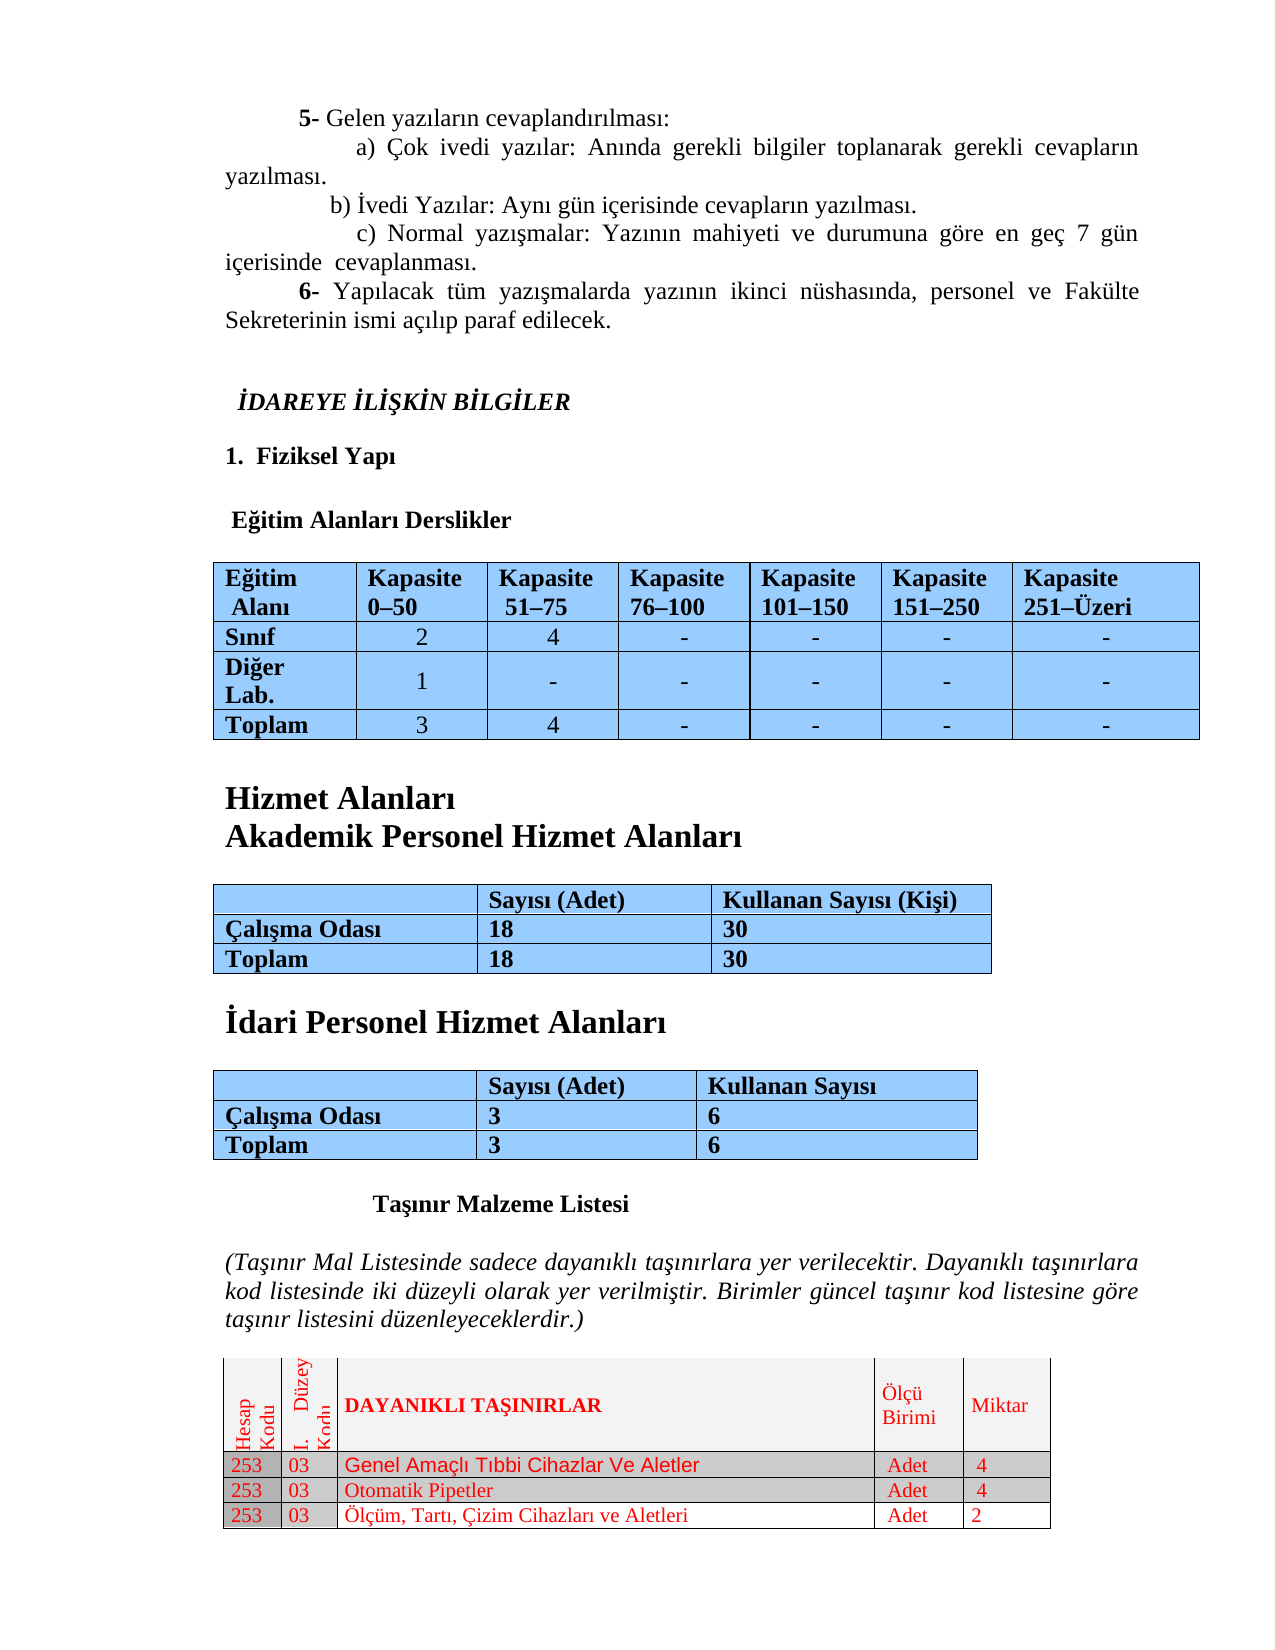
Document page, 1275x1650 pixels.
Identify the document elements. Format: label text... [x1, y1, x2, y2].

text Hizmet Alanları [225, 778, 1140, 817]
table_cell - [882, 622, 1012, 651]
table_cell 6 [697, 1101, 977, 1129]
text b) İvedi Yazılar: Aynı gün içerisinde cevapların yazılması. [225, 190, 1140, 218]
text 5- Gelen yazıların cevaplandırılması: [225, 103, 1140, 132]
table_cell 4 [488, 710, 618, 739]
text Eğitim Alanları Derslikler [225, 505, 1140, 533]
table_cell 6 [697, 1131, 977, 1159]
table_cell Diğer Lab. [214, 652, 356, 709]
table_cell 2 [964, 1503, 1050, 1527]
table_cell - [1013, 710, 1199, 739]
table_cell Toplam [214, 944, 477, 973]
table_cell 1 [357, 652, 487, 709]
table_cell - [751, 652, 881, 709]
table_cell Otomatik Pipetler [338, 1478, 874, 1502]
subtitle 1. Fiziksel Yapı [225, 441, 1140, 470]
table_cell Ölçüm, Tartı, Çizim Cihazları ve Aletleri [338, 1503, 874, 1527]
table_header Kapasite 76–100 [619, 563, 749, 621]
table_cell - [619, 622, 749, 651]
table_header Kullanan Sayısı [697, 1071, 977, 1100]
table_cell 4 [488, 622, 618, 651]
table_header [214, 1071, 476, 1100]
table_cell 4 [964, 1452, 1050, 1477]
table_header Kapasite 251–Üzeri [1013, 563, 1199, 621]
table_cell 18 [478, 915, 711, 943]
table_header I. Düzey Kodu [282, 1358, 337, 1451]
table_cell - [619, 710, 749, 739]
table_cell 3 [357, 710, 487, 739]
table_cell 253 [224, 1452, 281, 1477]
subtitle İDAREYE İLİŞKİN BİLGİLER [225, 387, 1140, 416]
table_header Kapasite 101–150 [751, 563, 881, 621]
table_header Ölçü Birimi [875, 1358, 963, 1451]
table_cell 253 [224, 1503, 281, 1527]
table_cell 2 [357, 622, 487, 651]
table_cell - [1013, 652, 1199, 709]
table_cell - [1013, 622, 1199, 651]
table_header Kapasite 51–75 [488, 563, 618, 621]
table_cell 03 [282, 1478, 337, 1502]
table_cell Çalışma Odası [214, 1101, 476, 1129]
table_cell - [882, 710, 1012, 739]
text (Taşınır Mal Listesinde sadece dayanıklı taşınırlara yer verilecektir. Dayanıklı taşınırlara kod listesinde iki düzeyli olarak yer verilmiştir. Birimler güncel taşınır kod listesine göre taşınır listesini düzenleyeceklerdir.) [225, 1247, 1140, 1333]
table_cell Toplam [214, 710, 356, 739]
table_cell Çalışma Odası [214, 915, 477, 943]
text a) Çok ivedi yazılar: Anında gerekli bilgiler toplanarak gerekli cevapların yazılması. [225, 132, 1140, 190]
table_cell 30 [712, 915, 991, 943]
table_cell - [882, 652, 1012, 709]
text c) Normal yazışmalar: Yazının mahiyeti ve durumuna göre en geç 7 gün içerisinde cevaplanması. [225, 218, 1140, 276]
table_cell 03 [282, 1503, 337, 1527]
table_cell 3 [477, 1131, 696, 1159]
table_cell 253 [224, 1478, 281, 1502]
table_cell - [751, 710, 881, 739]
table_cell 4 [964, 1478, 1050, 1502]
table_cell - [751, 622, 881, 651]
table_header Kapasite 0–50 [357, 563, 487, 621]
table_header Sayısı (Adet) [478, 885, 711, 913]
table_cell Adet [875, 1478, 963, 1502]
text 6- Yapılacak tüm yazışmalarda yazının ikinci nüshasında, personel ve Fakülte Sekreterinin ismi açılıp paraf edilecek. [225, 276, 1140, 333]
table_cell 30 [712, 944, 991, 973]
table_header Eğitim Alanı [214, 563, 356, 621]
text Taşınır Malzeme Listesi [225, 1189, 1140, 1218]
table_cell 18 [478, 944, 711, 973]
table_cell 03 [282, 1452, 337, 1477]
text Akademik Personel Hizmet Alanları [225, 817, 1140, 855]
text İdari Personel Hizmet Alanları [225, 1003, 1140, 1041]
table_header [214, 885, 477, 913]
table_cell - [619, 652, 749, 709]
table_header Kapasite 151–250 [882, 563, 1012, 621]
table_cell Sınıf [214, 622, 356, 651]
table_header DAYANIKLI TAŞINIRLAR [338, 1358, 874, 1451]
table_cell - [488, 652, 618, 709]
table_header Kullanan Sayısı (Kişi) [712, 885, 991, 913]
table_header Hesap Kodu [224, 1358, 281, 1451]
table_cell Adet [875, 1452, 963, 1477]
table_header Miktar [964, 1358, 1050, 1451]
table_header Sayısı (Adet) [477, 1071, 696, 1100]
table_cell Toplam [214, 1131, 476, 1159]
table_cell 3 [477, 1101, 696, 1129]
table_cell Genel Amaçlı Tıbbi Cihazlar Ve Aletler [338, 1452, 874, 1477]
table_cell Adet [875, 1503, 963, 1527]
